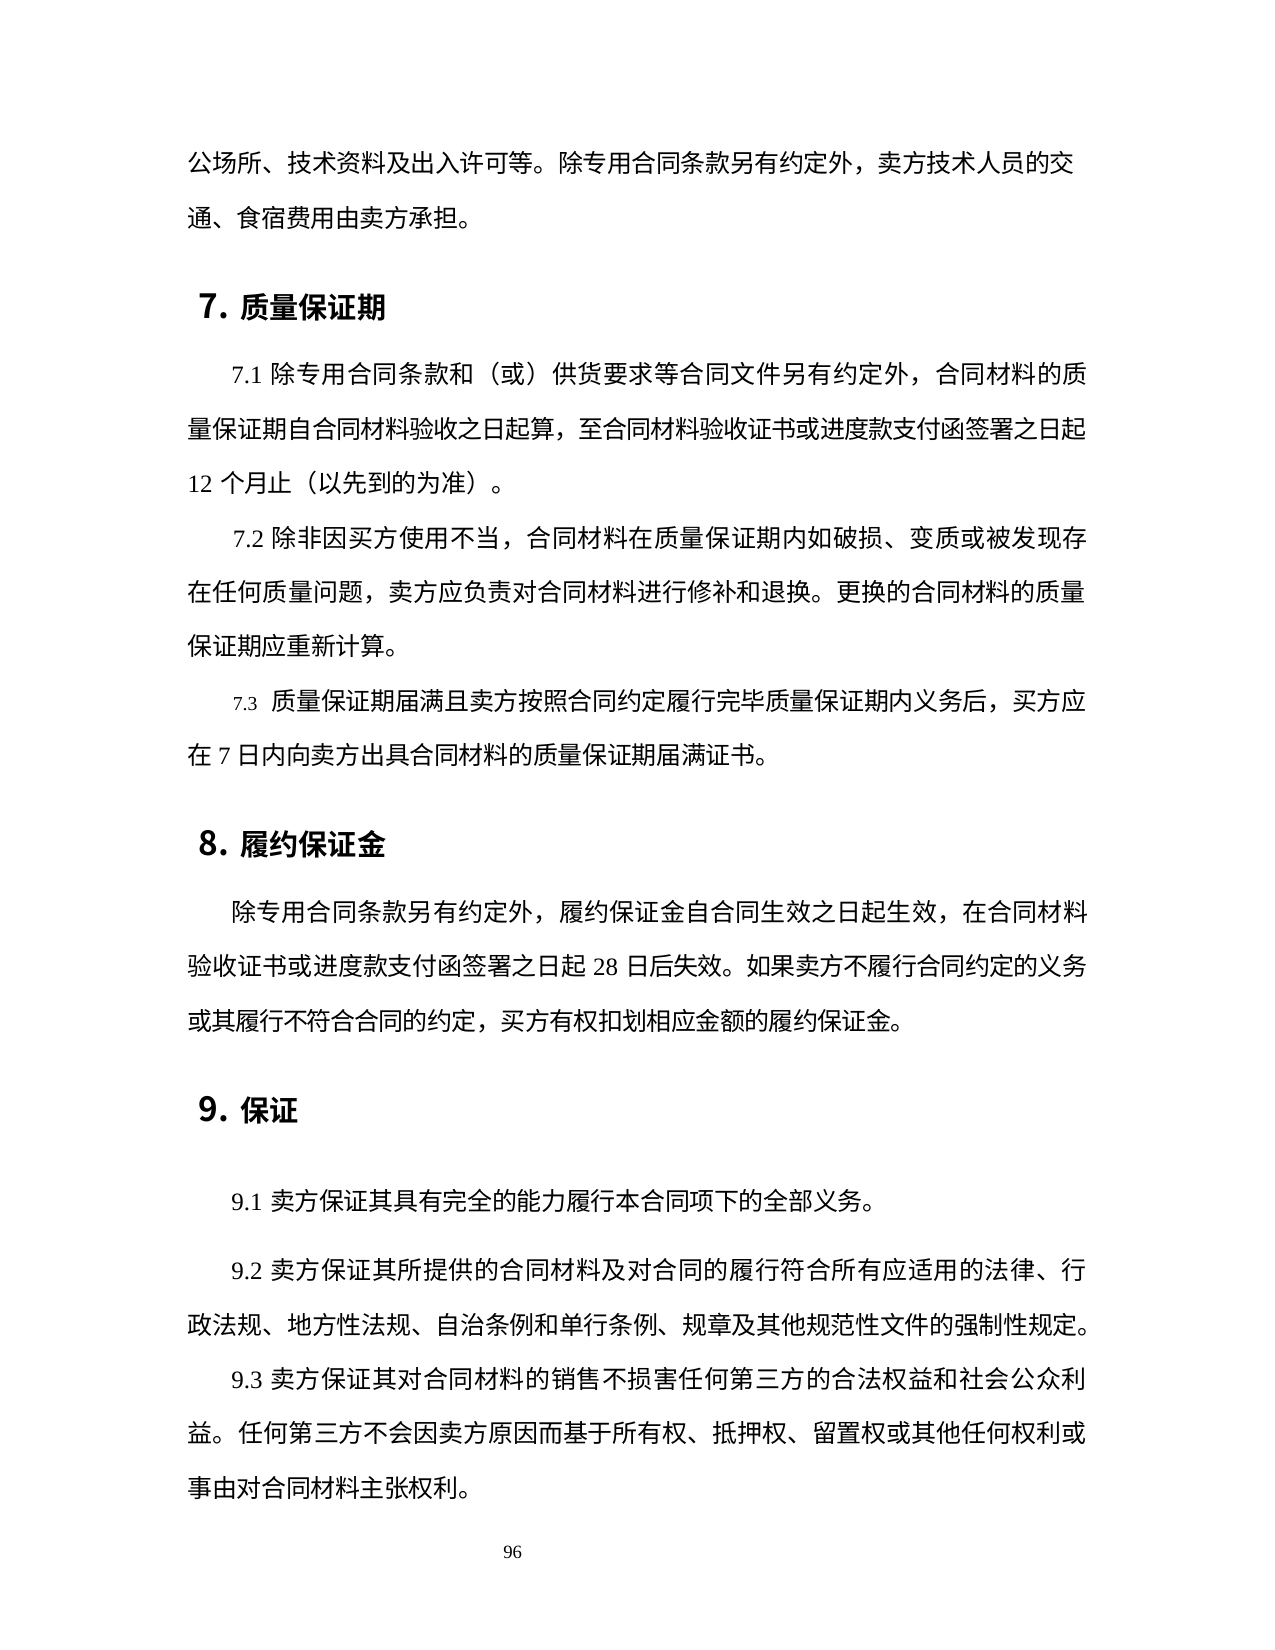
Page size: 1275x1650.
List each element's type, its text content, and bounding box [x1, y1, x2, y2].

list 卖方保证其具有完全的能力履行本合同项下的全部义务。 [231, 1182, 1160, 1218]
subtitle 履约保证金 [198, 817, 1160, 865]
list 卖方保证其对合同材料的销售不损害任何第三方的合法权益和社会公众利益。任何第三方不会因卖方原因而基于所有权、抵押权、留置权或其他任何权利或事由对合同材料主张权利。 [187, 1359, 1088, 1504]
text 除专用合同条款另有约定外，履约保证金自合同生效之日起生效，在合同材料验收证书或进度款支付函签署之日起 28 日后失效。如果卖方不履行合同约定的义务或其履行不符合合同的约定，买方有权扣划相应金额的履约保证金。 [187, 892, 1088, 1037]
subtitle 质量保证期 [198, 279, 1160, 328]
list 除非因买方使用不当，合同材料在质量保证期内如破损、变质或被发现存在任何质量问题，卖方应负责对合同材料进行修补和退换。更换的合同材料的质量保证期应重新计算。 [187, 518, 1088, 663]
list 除专用合同条款和（或）供货要求等合同文件另有约定外，合同材料的质量保证期自合同材料验收之日起算，至合同材料验收证书或进度款支付函签署之日起 12 个月止（以先到的为准）。 [187, 355, 1088, 500]
list 质量保证期届满且卖方按照合同约定履行完毕质量保证期内义务后，买方应在 7 日内向卖方出具合同材料的质量保证期届满证书。 [187, 681, 1088, 772]
list 卖方保证其所提供的合同材料及对合同的履行符合所有应适用的法律、行政法规、地方性法规、自治条例和单行条例、规章及其他规范性文件的强制性规定。 [187, 1251, 1088, 1341]
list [187, 144, 1088, 234]
subtitle 保证 [198, 1082, 1160, 1131]
